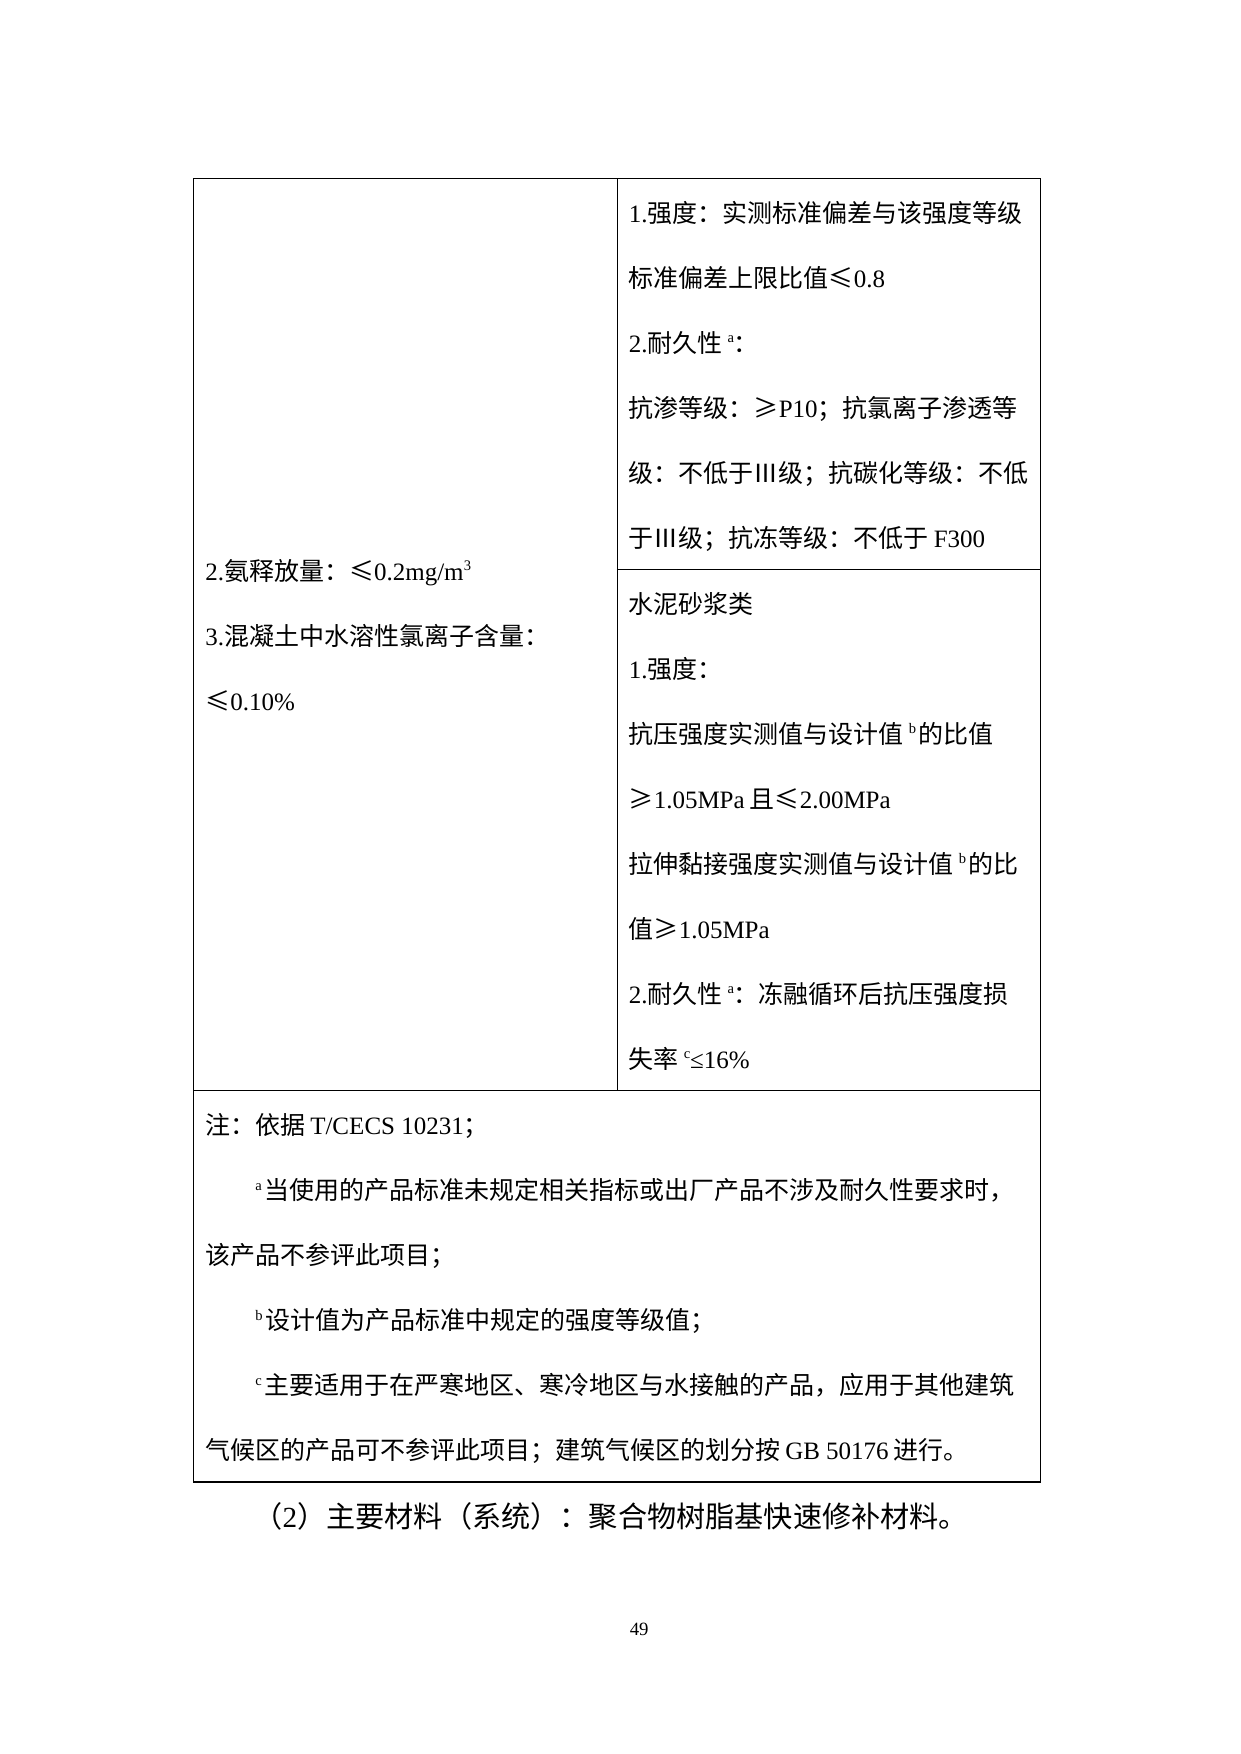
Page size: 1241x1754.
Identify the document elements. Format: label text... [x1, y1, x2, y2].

table_cell 水泥砂浆类 1.强度： 抗压强度实测值与设计值b的比值≥1.05MPa且≤2.00MPa 拉伸黏接强度实测值与设计值b的比值≥1.05MPa 2.耐久性a：冻融循环后抗压强度损失率c≤16% [618, 570, 1040, 1090]
text （2）主要材料（系统）：聚合物树脂基快速修补材料。 [195, 1482, 1045, 1547]
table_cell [618, 179, 1040, 569]
table_cell 注：依据T/CECS 10231； a当使用的产品标准未规定相关指标或出厂产品不涉及耐久性要求时，该产品不参评此项目； b设计值为产品标准中规定的强度等级值； c主要适用于在严寒地区、寒冷地区与水接触的产品，应用于其他建筑气候区的产品可不参评此项目；建筑气候区的划分按GB 50176进行。 [194, 1091, 1040, 1481]
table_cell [194, 179, 617, 1090]
